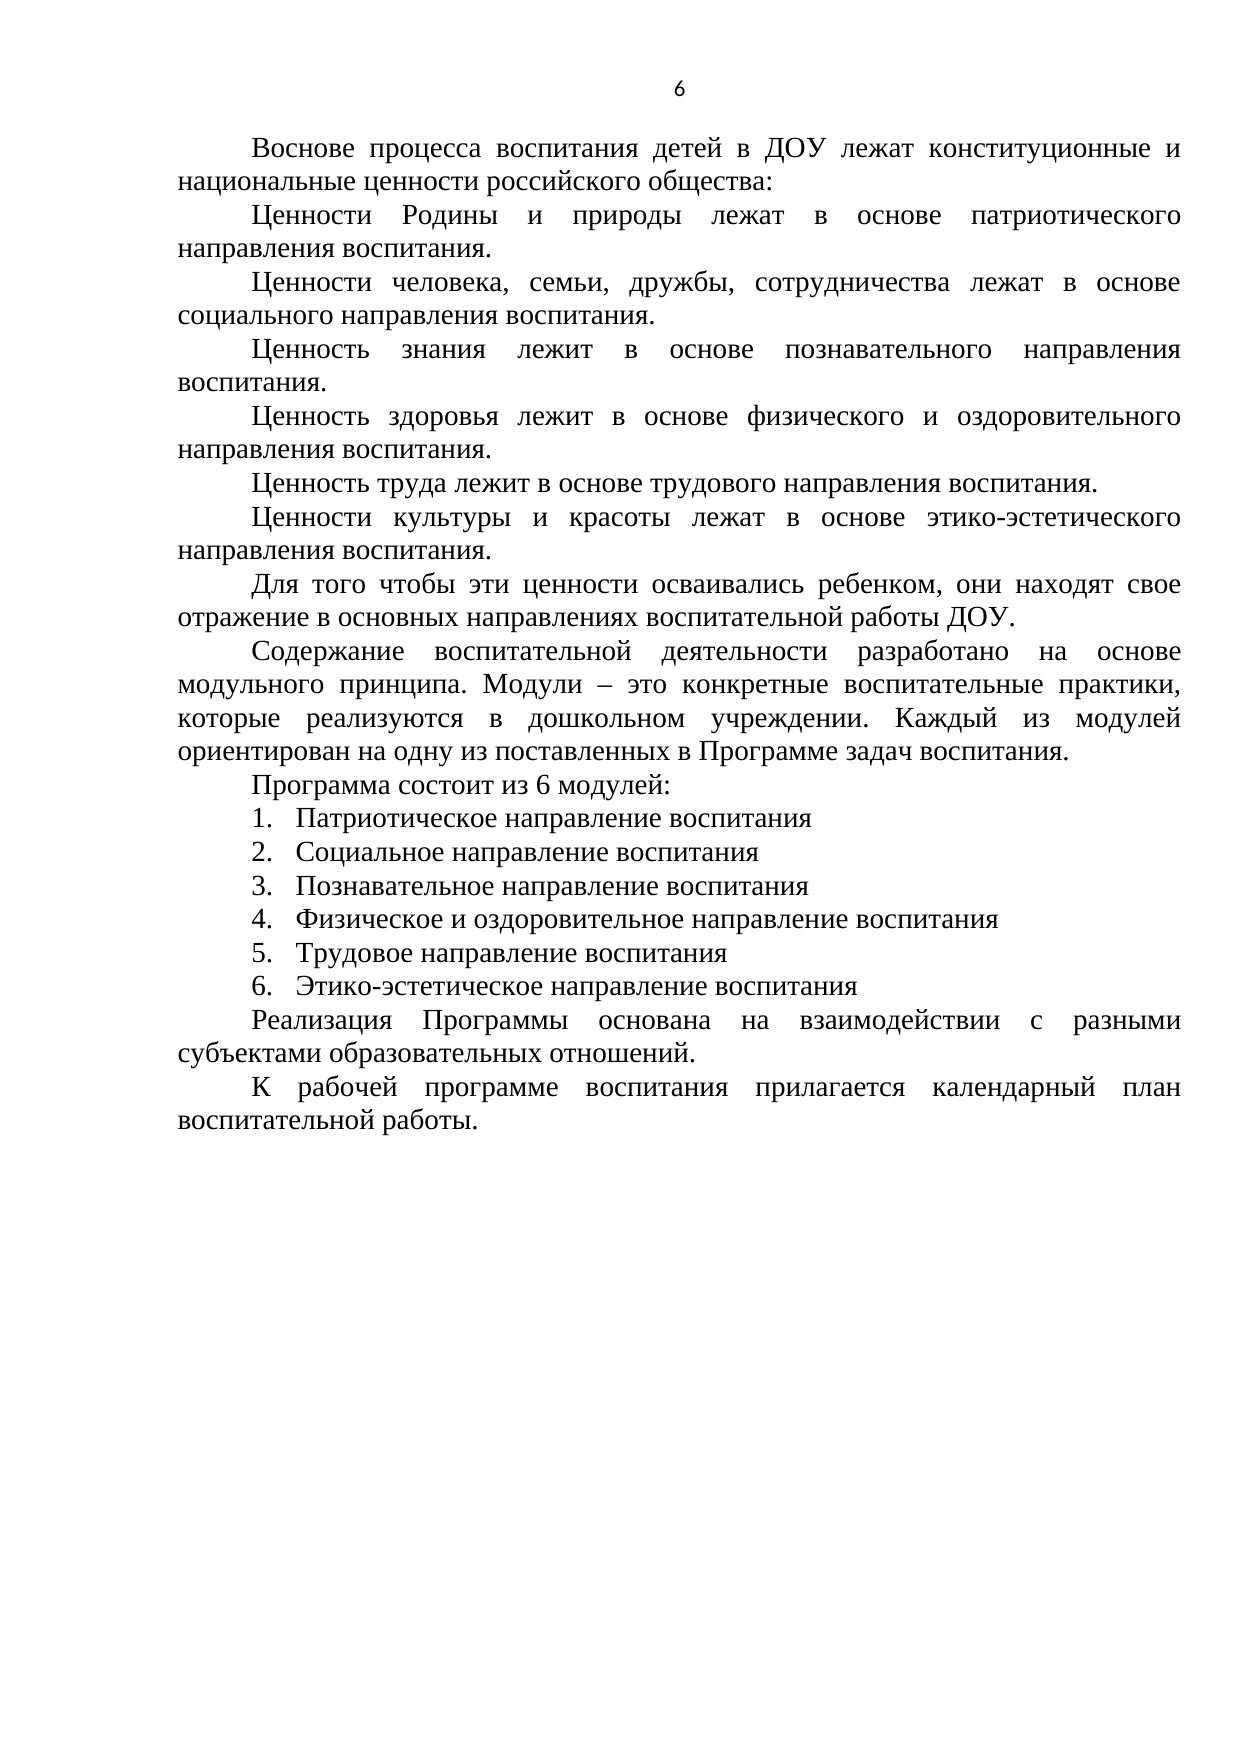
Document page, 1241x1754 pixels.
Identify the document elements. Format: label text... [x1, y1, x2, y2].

text Для того чтобы эти ценности осваивались ребенком, они находят свое отражение в основных направлениях воспитательной работы ДОУ. [177, 566, 1182, 633]
text Ценности культуры и красоты лежат в основе этико-эстетического направления воспитания. [177, 499, 1182, 566]
text Ценности человека, семьи, дружбы, сотрудничества лежат в основе социального направления воспитания. [177, 264, 1182, 331]
text Воснове процесса воспитания детей в ДОУ лежат конституционные и национальные ценности российского общества: [177, 130, 1182, 197]
text Ценность знания лежит в основе познавательного направления воспитания. [177, 331, 1182, 398]
text Программа состоит из 6 модулей: [177, 767, 1182, 801]
text Ценность труда лежит в основе трудового направления воспитания. [177, 465, 1182, 499]
text Содержание воспитательной деятельности разработано на основе модульного принципа. Модули – это конкретные воспитательные практики, которые реализуются в дошкольном учреждении. Каждый из модулей ориентирован на одну из поставленных в Программе задач воспитания. [177, 633, 1182, 767]
list Познавательное направление воспитания [177, 868, 1182, 901]
text Ценности Родины и природы лежат в основе патриотического направления воспитания. [177, 197, 1182, 264]
text К рабочей программе воспитания прилагается календарный план воспитательной работы. [177, 1069, 1182, 1136]
list Этико-эстетическое направление воспитания [177, 968, 1182, 1002]
list Социальное направление воспитания [177, 834, 1182, 868]
list Трудовое направление воспитания [177, 935, 1182, 968]
list Патриотическое направление воспитания [177, 801, 1182, 834]
list Физическое и оздоровительное направление воспитания [177, 901, 1182, 935]
text Ценность здоровья лежит в основе физического и оздоровительного направления воспитания. [177, 398, 1182, 465]
text Реализация Программы основана на взаимодействии с разными субъектами образовательных отношений. [177, 1002, 1182, 1069]
